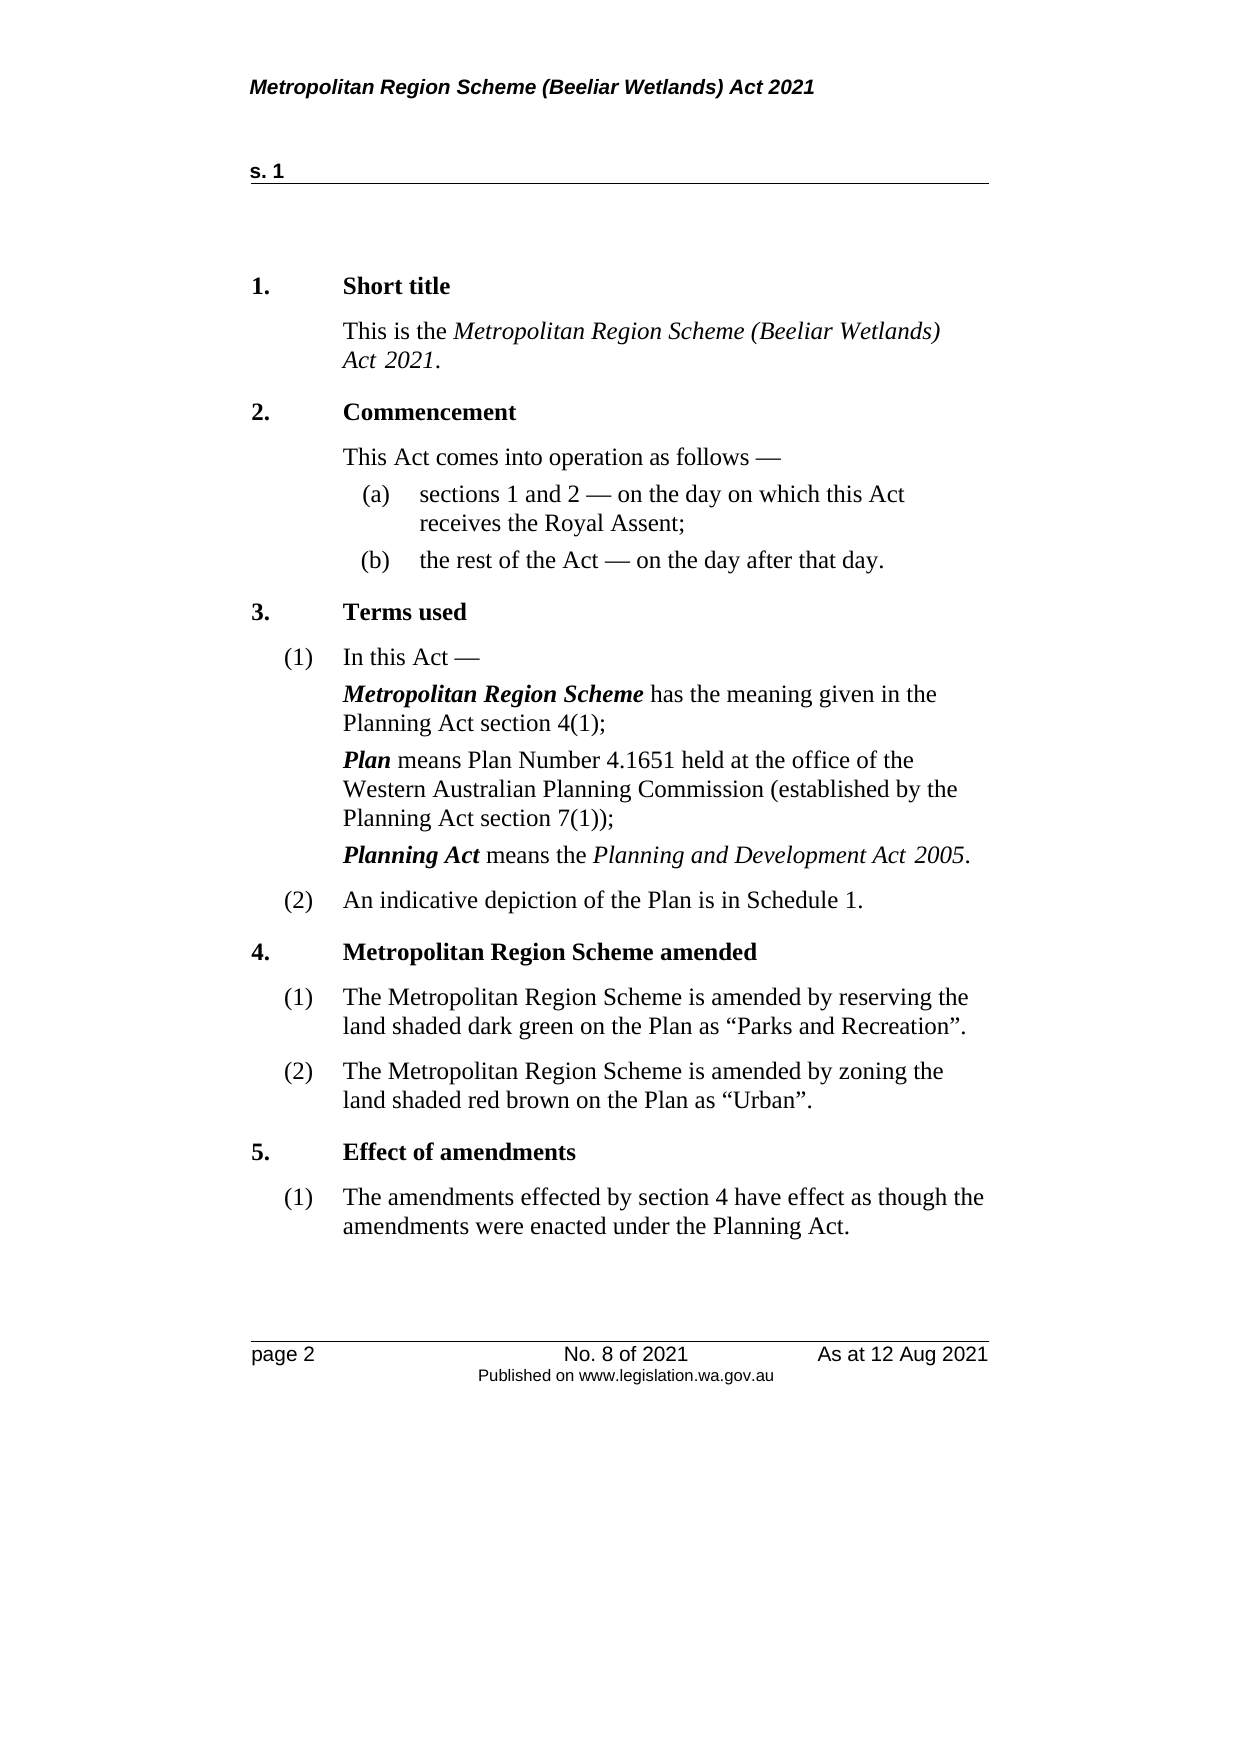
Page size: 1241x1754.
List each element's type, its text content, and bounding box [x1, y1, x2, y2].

text (1) In this Act — [251, 642, 989, 671]
text (a) sections 1 and 2 — on the day on which this Act receives the Royal Assent; [251, 479, 989, 537]
text (2) The Metropolitan Region Scheme is amended by zoning the land shaded red brown on the Plan as “Urban”. [251, 1056, 989, 1114]
subtitle 2. Commencement [251, 397, 989, 426]
text Metropolitan Region Scheme has the meaning given in the Planning Act section 4(1); [251, 679, 989, 737]
subtitle 3. Terms used [251, 597, 989, 626]
text (1) The amendments effected by section 4 have effect as though the amendments were enacted under the Planning Act. [251, 1182, 989, 1240]
text (2) An indicative depiction of the Plan is in Schedule 1. [251, 885, 989, 914]
text Plan means Plan Number 4.1651 held at the office of the Western Australian Planning Commission (established by the Planning Act section 7(1)); [251, 745, 989, 831]
subtitle 4. Metropolitan Region Scheme amended [251, 937, 989, 966]
text (1) The Metropolitan Region Scheme is amended by reserving the land shaded dark green on the Plan as “Parks and Recreation”. [251, 982, 989, 1040]
subtitle 1. Short title [251, 271, 989, 300]
subtitle 5. Effect of amendments [251, 1137, 989, 1166]
text (b) the rest of the Act — on the day after that day. [251, 545, 989, 574]
text This Act comes into operation as follows — [251, 442, 989, 471]
text This is the Metropolitan Region Scheme (Beeliar Wetlands) Act 2021. [251, 316, 989, 374]
text Planning Act means the Planning and Development Act 2005. [251, 840, 989, 868]
